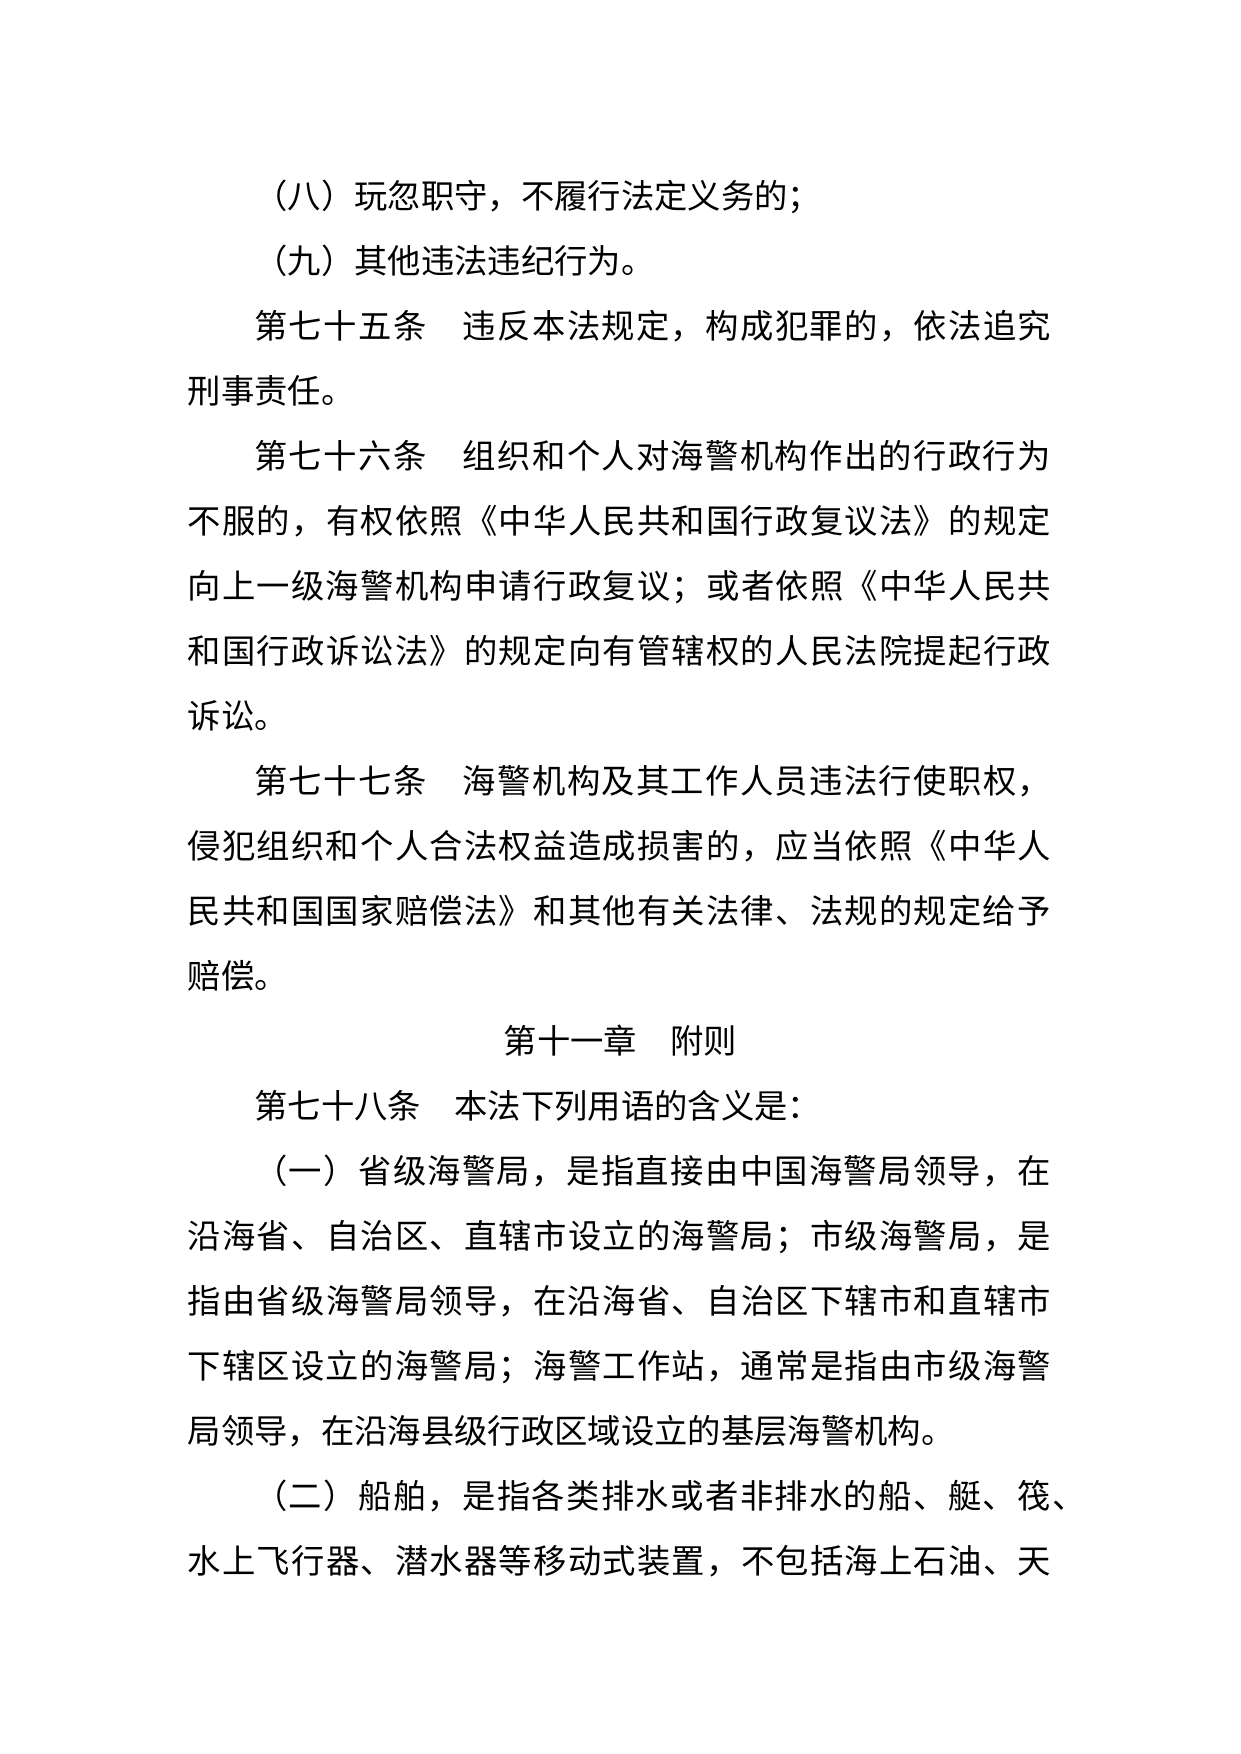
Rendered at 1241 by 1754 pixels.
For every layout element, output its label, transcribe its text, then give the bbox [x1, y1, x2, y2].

text （八）玩忽职守，不履行法定义务的； [187, 162, 1053, 227]
text 第七十五条 违反本法规定，构成犯罪的，依法追究刑事责任。 [187, 292, 1053, 422]
text 第七十七条 海警机构及其工作人员违法行使职权，侵犯组织和个人合法权益造成损害的，应当依照《中华人民共和国国家赔偿法》和其他有关法律、法规的规定给予赔偿。 [187, 747, 1053, 1007]
text 第七十八条 本法下列用语的含义是： [187, 1072, 1053, 1137]
text （九）其他违法违纪行为。 [187, 227, 1053, 292]
text 第七十六条 组织和个人对海警机构作出的行政行为不服的，有权依照《中华人民共和国行政复议法》的规定向上一级海警机构申请行政复议；或者依照《中华人民共和国行政诉讼法》的规定向有管辖权的人民法院提起行政诉讼。 [187, 422, 1053, 747]
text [187, 1462, 1053, 1592]
text 第十一章 附则 [187, 1007, 1053, 1072]
text （一）省级海警局，是指直接由中国海警局领导，在沿海省、自治区、直辖市设立的海警局；市级海警局，是指由省级海警局领导，在沿海省、自治区下辖市和直辖市下辖区设立的海警局；海警工作站，通常是指由市级海警局领导，在沿海县级行政区域设立的基层海警机构。 [187, 1137, 1053, 1462]
